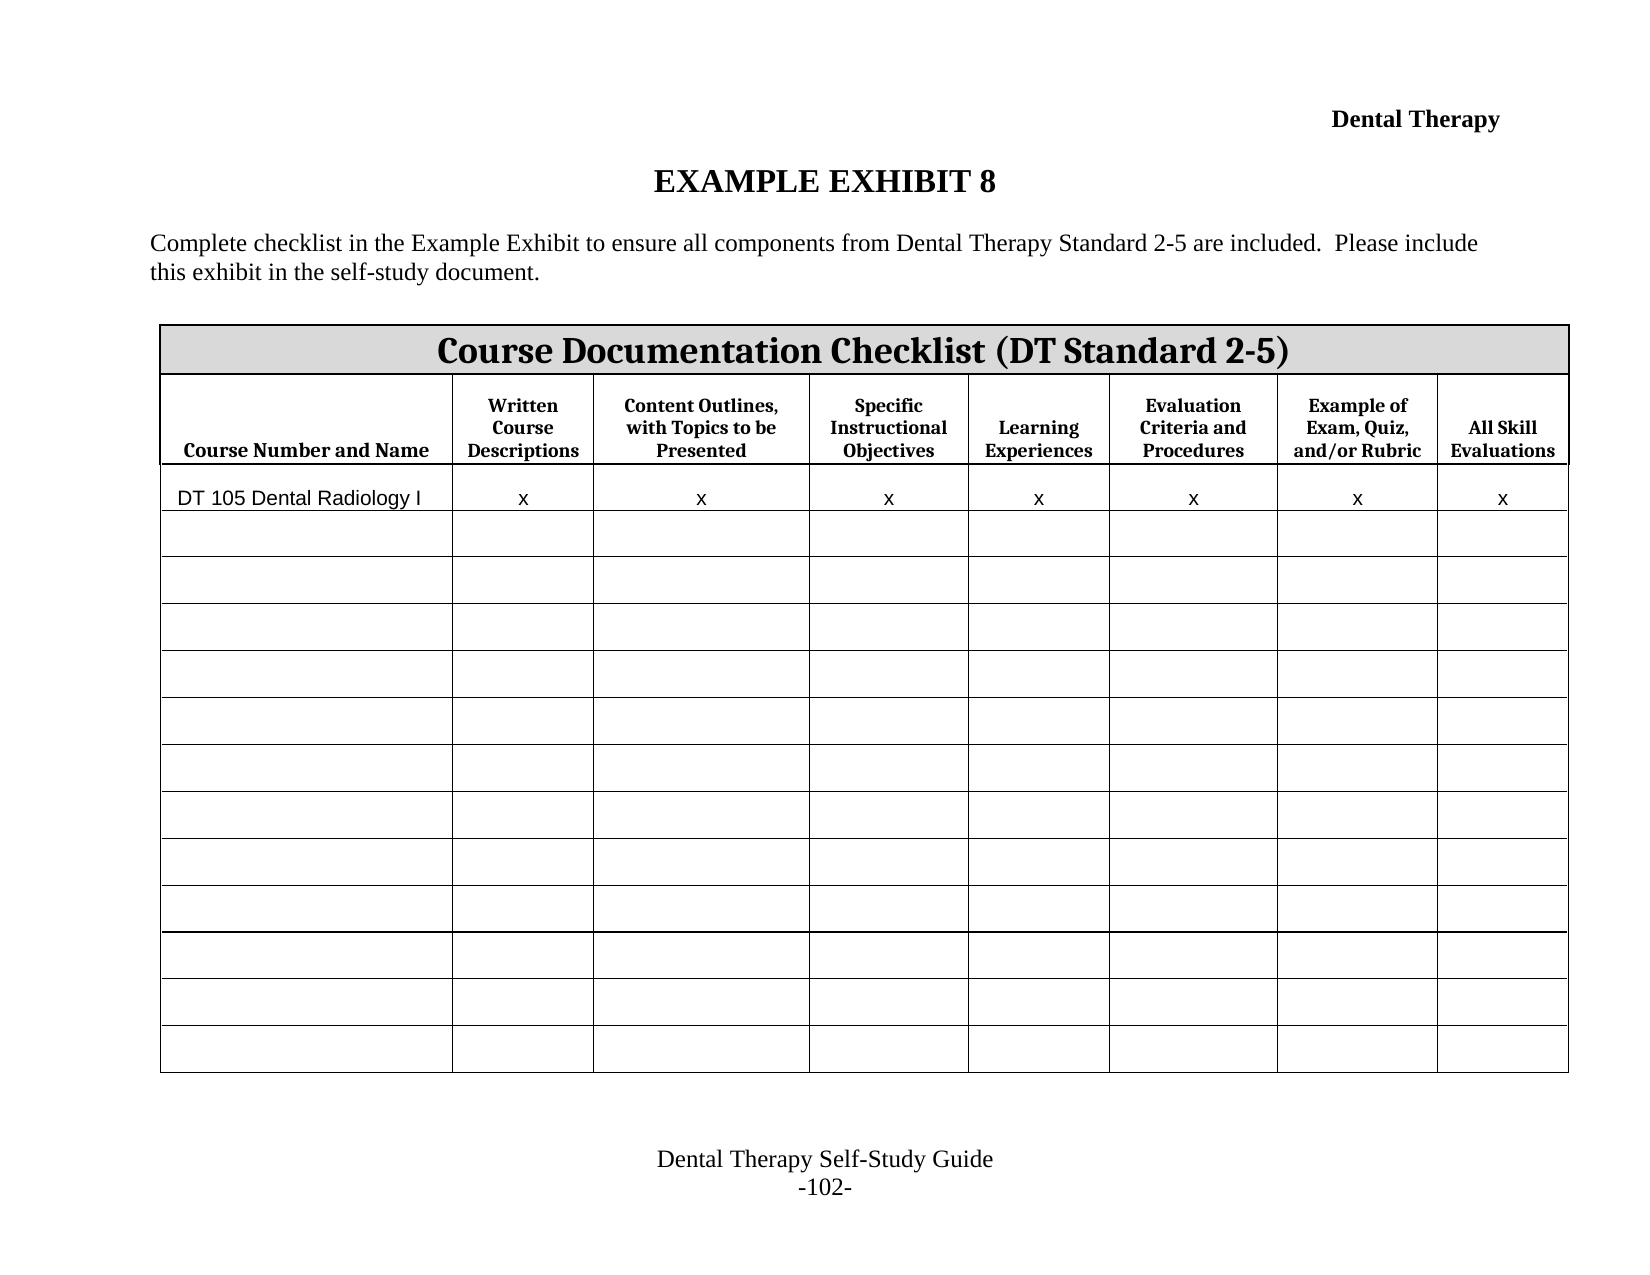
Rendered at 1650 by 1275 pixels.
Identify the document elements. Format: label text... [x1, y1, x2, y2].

table_cell Content Outlines, with Topics to be Presented [594, 375, 809, 463]
table_cell All Skill Evaluations [1438, 375, 1568, 463]
table_cell [161, 557, 452, 603]
table_cell [810, 886, 968, 931]
table_cell [1438, 510, 1568, 556]
table_cell [1278, 511, 1437, 556]
table_cell [1110, 698, 1277, 744]
table_cell x [453, 465, 593, 509]
table_cell [1110, 651, 1277, 697]
table_cell [810, 651, 968, 697]
table_cell Example of Exam, Quiz, and/or Rubric [1278, 375, 1437, 463]
table_cell [453, 698, 593, 744]
table_cell [969, 745, 1109, 791]
table_cell [1438, 697, 1568, 744]
table_cell [969, 933, 1109, 978]
table_cell [1110, 839, 1277, 884]
table_cell x [969, 465, 1109, 509]
table_cell [969, 979, 1109, 1025]
table_cell [1110, 886, 1277, 931]
table_cell [594, 557, 809, 603]
table_cell [161, 1026, 452, 1072]
table_cell x [810, 465, 968, 509]
table_cell [453, 557, 593, 603]
table_cell [969, 792, 1109, 838]
table_cell [161, 511, 452, 556]
table_cell [453, 792, 593, 838]
table_cell [1110, 604, 1277, 650]
table_cell [453, 604, 593, 650]
table_cell [1278, 557, 1437, 603]
table_cell [1278, 745, 1437, 791]
table_cell [969, 511, 1109, 556]
table_cell x [1438, 463, 1568, 509]
table_cell [1438, 791, 1568, 838]
table_cell [969, 604, 1109, 650]
table_cell [1278, 604, 1437, 650]
table_cell [1110, 792, 1277, 838]
table_cell [594, 651, 809, 697]
table_cell [453, 933, 593, 978]
table_cell [1278, 1026, 1437, 1072]
table_cell [161, 932, 452, 978]
table_cell [453, 979, 593, 1025]
table_cell [1438, 838, 1568, 884]
table_cell [161, 792, 452, 838]
table_cell DT 105 Dental Radiology I [161, 464, 452, 509]
table_cell [1110, 933, 1277, 978]
table_cell [161, 745, 452, 791]
table_cell [594, 511, 809, 556]
table_cell [969, 1026, 1109, 1072]
table_cell [1438, 603, 1568, 650]
table_cell [1438, 1025, 1568, 1072]
table_cell [1278, 698, 1437, 744]
table_cell [1110, 1026, 1277, 1072]
table_cell [810, 1026, 968, 1072]
table_cell [969, 698, 1109, 744]
table_cell [594, 604, 809, 650]
table_cell [1438, 885, 1568, 931]
table_cell [594, 1026, 809, 1072]
table_cell [1278, 792, 1437, 838]
table_cell [453, 511, 593, 556]
table_cell [810, 745, 968, 791]
table_cell Written Course Descriptions [453, 375, 593, 463]
table_cell [161, 604, 452, 650]
table_cell [594, 933, 809, 978]
table_cell x [1110, 465, 1277, 509]
table_cell [1110, 511, 1277, 556]
table_cell [1110, 557, 1277, 603]
table_cell [969, 651, 1109, 697]
table_cell [161, 651, 452, 697]
table_cell Evaluation Criteria and Procedures [1110, 375, 1277, 463]
table_cell [1278, 886, 1437, 931]
table_cell [594, 698, 809, 744]
text Complete checklist in the Example Exhibit to ensure all components from Dental Therapy Standard 2-5 are included. Please include this exhibit in the self-study document. [150, 228, 1500, 286]
table_cell [161, 886, 452, 931]
table_cell [453, 745, 593, 791]
table_cell [1278, 979, 1437, 1025]
table_cell [969, 886, 1109, 931]
table_cell [1278, 839, 1437, 884]
table_cell x [594, 465, 809, 509]
table_cell [594, 792, 809, 838]
table_cell [1110, 745, 1277, 791]
table_cell [810, 557, 968, 603]
table_cell [594, 839, 809, 884]
table_cell [810, 839, 968, 884]
table_cell [1438, 744, 1568, 791]
table_cell [969, 839, 1109, 884]
text EXAMPLE EXHIBIT 8 [150, 161, 1500, 199]
table_cell [453, 1026, 593, 1072]
table_cell [453, 839, 593, 884]
table_cell Specific Instructional Objectives [810, 375, 968, 463]
table_cell [1438, 650, 1568, 697]
table_cell [1278, 933, 1437, 978]
table_cell [453, 886, 593, 931]
table_cell [810, 792, 968, 838]
table_cell [1438, 556, 1568, 603]
table_cell [810, 698, 968, 744]
table_cell [1278, 651, 1437, 697]
table_cell [1438, 931, 1568, 978]
table_cell [810, 933, 968, 978]
table_cell [453, 651, 593, 697]
table_cell [161, 698, 452, 744]
table_cell x [1278, 465, 1437, 509]
table_cell [1110, 979, 1277, 1025]
table_cell [810, 604, 968, 650]
table_cell [1438, 978, 1568, 1025]
table_cell [810, 979, 968, 1025]
table_cell [969, 557, 1109, 603]
table_cell [161, 979, 452, 1025]
table_cell [810, 511, 968, 556]
table_cell Learning Experiences [969, 375, 1109, 463]
table_cell [594, 886, 809, 931]
table_cell [161, 839, 452, 884]
table_cell [594, 745, 809, 791]
table_cell Course Number and Name [161, 375, 452, 463]
table_header Course Documentation Checklist (DT Standard 2-5) [161, 326, 1568, 373]
table_cell [594, 979, 809, 1025]
